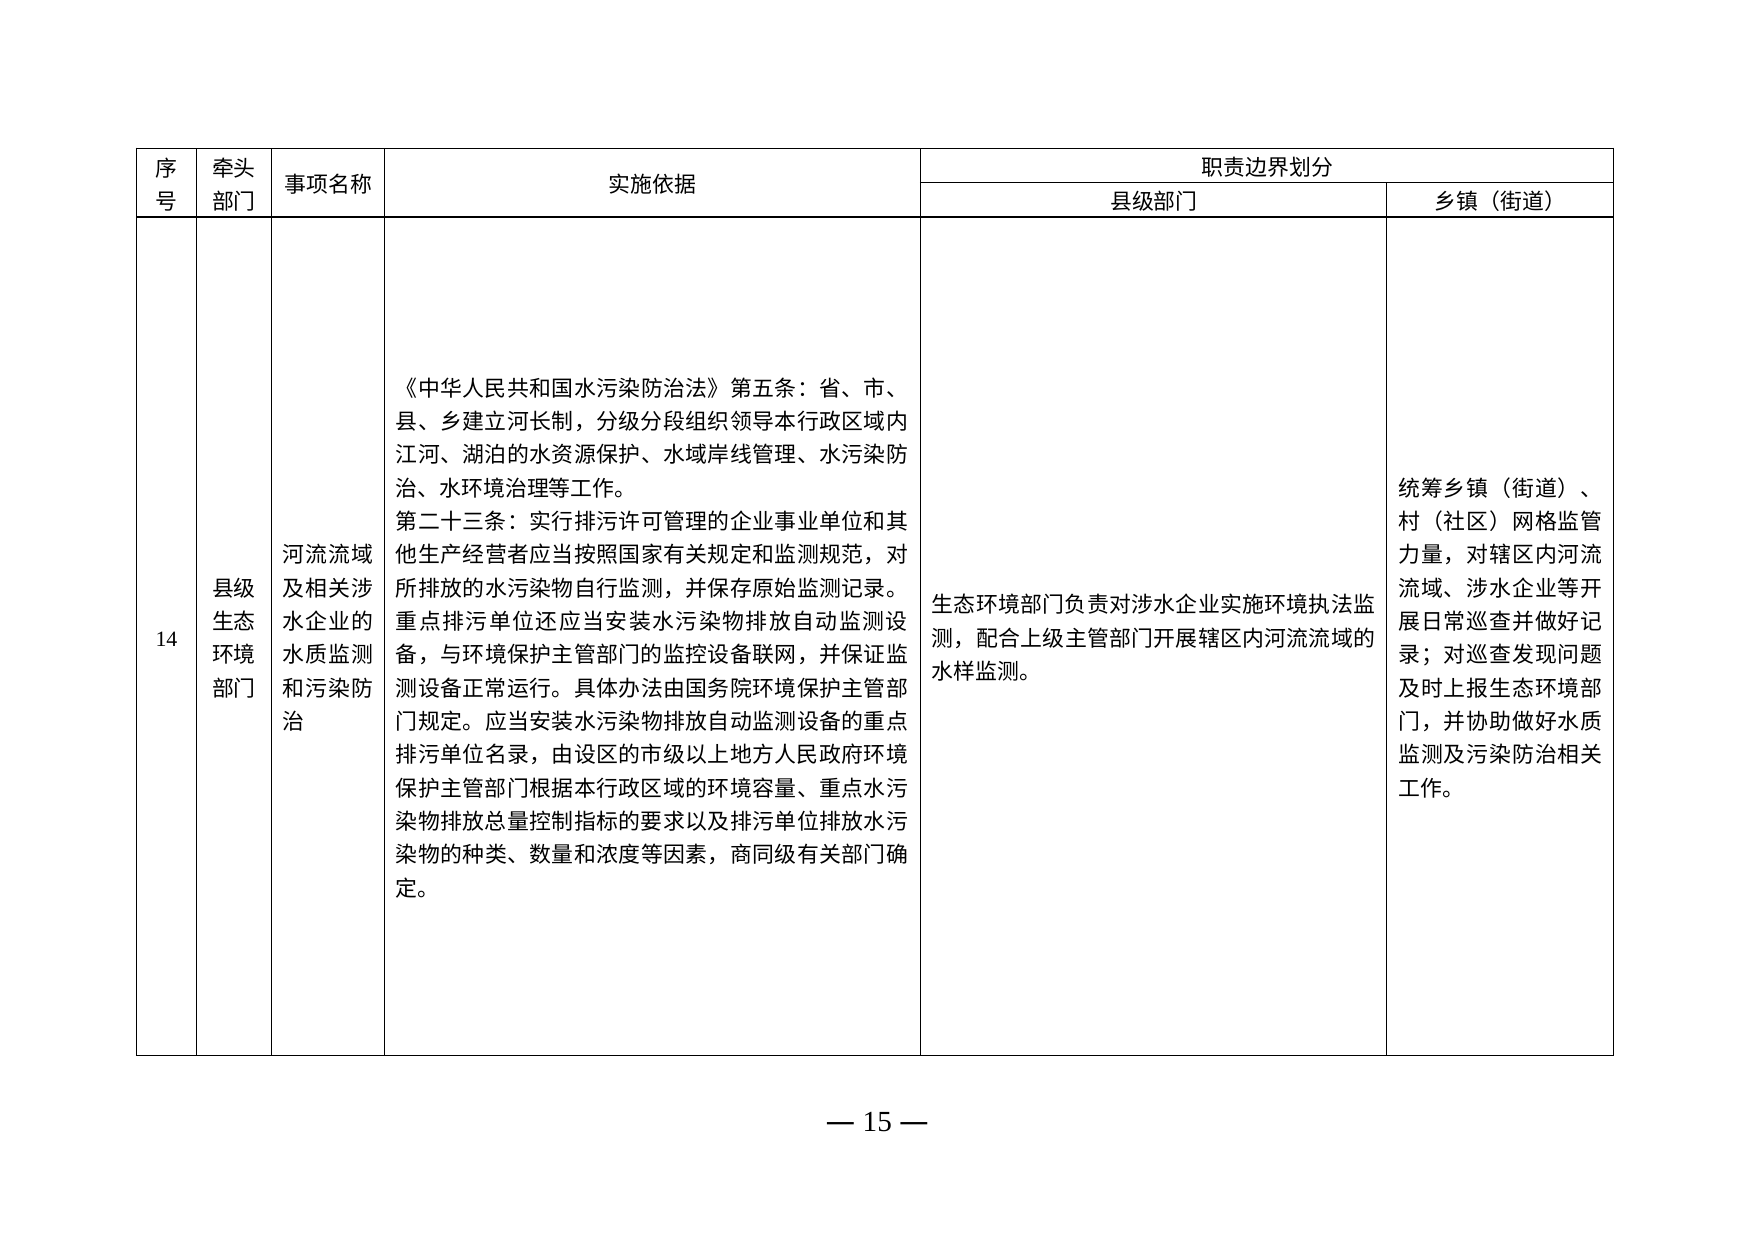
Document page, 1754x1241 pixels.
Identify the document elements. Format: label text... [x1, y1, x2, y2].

table_header 实施依据 [385, 149, 920, 216]
table_cell 《中华人民共和国水污染防治法》第五条：省、市、县、乡建立河长制，分级分段组织领导本行政区域内江河、湖泊的水资源保护、水域岸线管理、水污染防治、水环境治理等工作。 第二十三条：实行排污许可管理的企业事业单位和其他生产经营者应当按照国家有关规定和监测规范，对所排放的水污染物自行监测，并保存原始监测记录。重点排污单位还应当安装水污染物排放自动监测设备，与环境保护主管部门的监控设备联网，并保证监测设备正常运行。具体办法由国务院环境保护主管部门规定。应当安装水污染物排放自动监测设备的重点排污单位名录，由设区的市级以上地方人民政府环境保护主管部门根据本行政区域的环境容量、重点水污染物排放总量控制指标的要求以及排污单位排放水污染物的种类、数量和浓度等因素，商同级有关部门确定。 [385, 218, 920, 1055]
table_header 牵头部门 [197, 149, 271, 216]
table_header 序号 [137, 149, 196, 216]
table_cell 14 [137, 218, 196, 1055]
table_cell 生态环境部门负责对涉水企业实施环境执法监测，配合上级主管部门开展辖区内河流流域的水样监测。 [921, 218, 1386, 1055]
table_cell 统筹乡镇（街道）、村（社区）网格监管力量，对辖区内河流流域、涉水企业等开展日常巡查并做好记录；对巡查发现问题及时上报生态环境部门，并协助做好水质监测及污染防治相关工作。 [1387, 218, 1613, 1055]
table_cell 乡镇（街道） [1387, 183, 1613, 216]
table_cell 县级部门 [921, 183, 1386, 216]
table_cell 河流流域及相关涉水企业的水质监测和污染防治 [272, 218, 384, 1055]
table_cell 县级生态环境部门 [197, 218, 271, 1055]
table_header 事项名称 [272, 149, 384, 216]
table_header 职责边界划分 [921, 149, 1613, 182]
